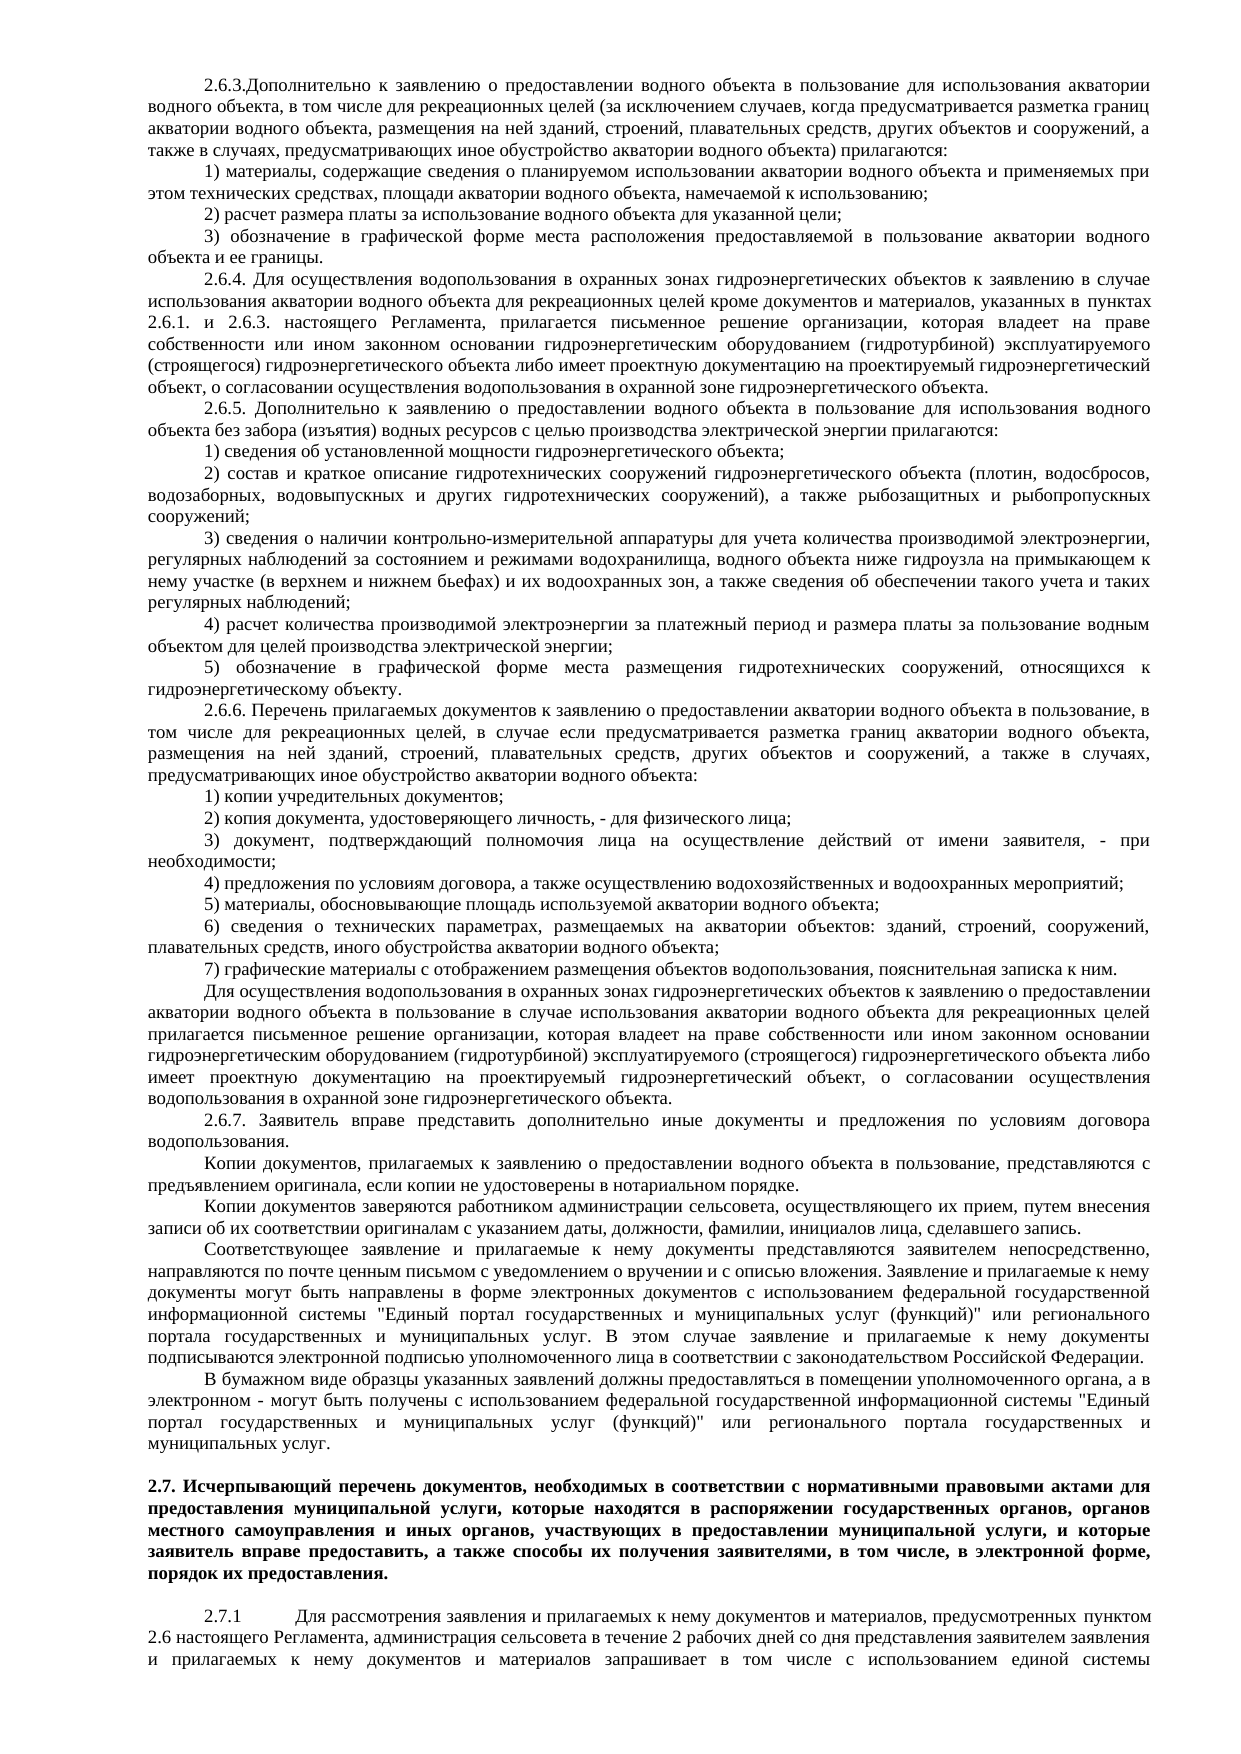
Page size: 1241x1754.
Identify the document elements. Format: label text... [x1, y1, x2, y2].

text Соответствующее заявление и прилагаемые к нему документы представляются заявителем непосредственно, направляются по почте ценным письмом с уведомлением о вручении и с описью вложения. Заявление и прилагаемые к нему документы могут быть направлены в форме электронных документов с использованием федеральной государственной информационной системы "Единый портал государственных и муниципальных услуг (функций)" или регионального портала государственных и муниципальных услуг. В этом случае заявление и прилагаемые к нему документы подписываются электронной подписью уполномоченного лица в соответствии с законодательством Российской Федерации. [148, 1238, 1152, 1368]
text 2) копия документа, удостоверяющего личность, - для физического лица; [148, 807, 1152, 828]
text 5) обозначение в графической форме места размещения гидротехнических сооружений, относящихся к гидроэнергетическому объекту. [148, 656, 1152, 699]
text 5) материалы, обосновывающие площадь используемой акватории водного объекта; [148, 893, 1152, 915]
text 2.6.7. Заявитель вправе представить дополнительно иные документы и предложения по условиям договора водопользования. [148, 1109, 1152, 1152]
text 2.7. Исчерпывающий перечень документов, необходимых в соответствии с нормативными правовыми актами для предоставления муниципальной услуги, которые находятся в распоряжении государственных органов, органов местного самоуправления и иных органов, участвующих в предоставлении муниципальной услуги, и которые заявитель вправе предоставить, а также способы их получения заявителями, в том числе, в электронной форме, порядок их предоставления. [148, 1475, 1152, 1583]
text 2) расчет размера платы за использование водного объекта для указанной цели; [148, 203, 1152, 225]
text Копии документов, прилагаемых к заявлению о предоставлении водного объекта в пользование, представляются с предъявлением оригинала, если копии не удостоверены в нотариальном порядке. [148, 1152, 1152, 1195]
text 7) графические материалы с отображением размещения объектов водопользования, пояснительная записка к ним. [148, 958, 1152, 979]
text 2.6.3.Дополнительно к заявлению о предоставлении водного объекта в пользование для использования акватории водного объекта, в том числе для рекреационных целей (за исключением случаев, когда предусматривается разметка границ акватории водного объекта, размещения на ней зданий, строений, плавательных средств, других объектов и сооружений, а также в случаях, предусматривающих иное обустройство акватории водного объекта) прилагаются: [148, 74, 1152, 160]
text 3) документ, подтверждающий полномочия лица на осуществление действий от имени заявителя, - при необходимости; [148, 828, 1152, 872]
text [148, 1605, 1152, 1669]
text 1) копии учредительных документов; [148, 785, 1152, 807]
text 6) сведения о технических параметрах, размещаемых на акватории объектов: зданий, строений, сооружений, плавательных средств, иного обустройства акватории водного объекта; [148, 915, 1152, 958]
text 2.6.6. Перечень прилагаемых документов к заявлению о предоставлении акватории водного объекта в пользование, в том числе для рекреационных целей, в случае если предусматривается разметка границ акватории водного объекта, размещения на ней зданий, строений, плавательных средств, других объектов и сооружений, а также в случаях, предусматривающих иное обустройство акватории водного объекта: [148, 699, 1152, 785]
text Для осуществления водопользования в охранных зонах гидроэнергетических объектов к заявлению о предоставлении акватории водного объекта в пользование в случае использования акватории водного объекта для рекреационных целей прилагается письменное решение организации, которая владеет на праве собственности или ином законном основании гидроэнергетическим оборудованием (гидротурбиной) эксплуатируемого (строящегося) гидроэнергетического объекта либо имеет проектную документацию на проектируемый гидроэнергетический объект, о согласовании осуществления водопользования в охранной зоне гидроэнергетического объекта. [148, 979, 1152, 1109]
text В бумажном виде образцы указанных заявлений должны предоставляться в помещении уполномоченного органа, а в электронном - могут быть получены с использованием федеральной государственной информационной системы "Единый портал государственных и муниципальных услуг (функций)" или регионального портала государственных и муниципальных услуг. [148, 1368, 1152, 1454]
text 4) расчет количества производимой электроэнергии за платежный период и размера платы за пользование водным объектом для целей производства электрической энергии; [148, 613, 1152, 656]
text 4) предложения по условиям договора, а также осуществлению водохозяйственных и водоохранных мероприятий; [148, 872, 1152, 893]
text 2) состав и краткое описание гидротехнических сооружений гидроэнергетического объекта (плотин, водосбросов, водозаборных, водовыпускных и других гидротехнических сооружений), а также рыбозащитных и рыбопропускных сооружений; [148, 462, 1152, 527]
text 3) обозначение в графической форме места расположения предоставляемой в пользование акватории водного объекта и ее границы. [148, 225, 1152, 268]
text 2.6.4. Для осуществления водопользования в охранных зонах гидроэнергетических объектов к заявлению в случае использования акватории водного объекта для рекреационных целей кроме документов и материалов, указанных в пунктах 2.6.1. и 2.6.3. настоящего Регламента, прилагается письменное решение организации, которая владеет на праве собственности или ином законном основании гидроэнергетическим оборудованием (гидротурбиной) эксплуатируемого (строящегося) гидроэнергетического объекта либо имеет проектную документацию на проектируемый гидроэнергетический объект, о согласовании осуществления водопользования в охранной зоне гидроэнергетического объекта. [148, 268, 1152, 397]
text 2.6.5. Дополнительно к заявлению о предоставлении водного объекта в пользование для использования водного объекта без забора (изъятия) водных ресурсов с целью производства электрической энергии прилагаются: [148, 397, 1152, 440]
text 3) сведения о наличии контрольно-измерительной аппаратуры для учета количества производимой электроэнергии, регулярных наблюдений за состоянием и режимами водохранилища, водного объекта ниже гидроузла на примыкающем к нему участке (в верхнем и нижнем бьефах) и их водоохранных зон, а также сведения об обеспечении такого учета и таких регулярных наблюдений; [148, 527, 1152, 613]
text Копии документов заверяются работником администрации сельсовета, осуществляющего их прием, путем внесения записи об их соответствии оригиналам с указанием даты, должности, фамилии, инициалов лица, сделавшего запись. [148, 1195, 1152, 1238]
text 1) материалы, содержащие сведения о планируемом использовании акватории водного объекта и применяемых при этом технических средствах, площади акватории водного объекта, намечаемой к использованию; [148, 160, 1152, 203]
text 1) сведения об установленной мощности гидроэнергетического объекта; [148, 440, 1152, 462]
